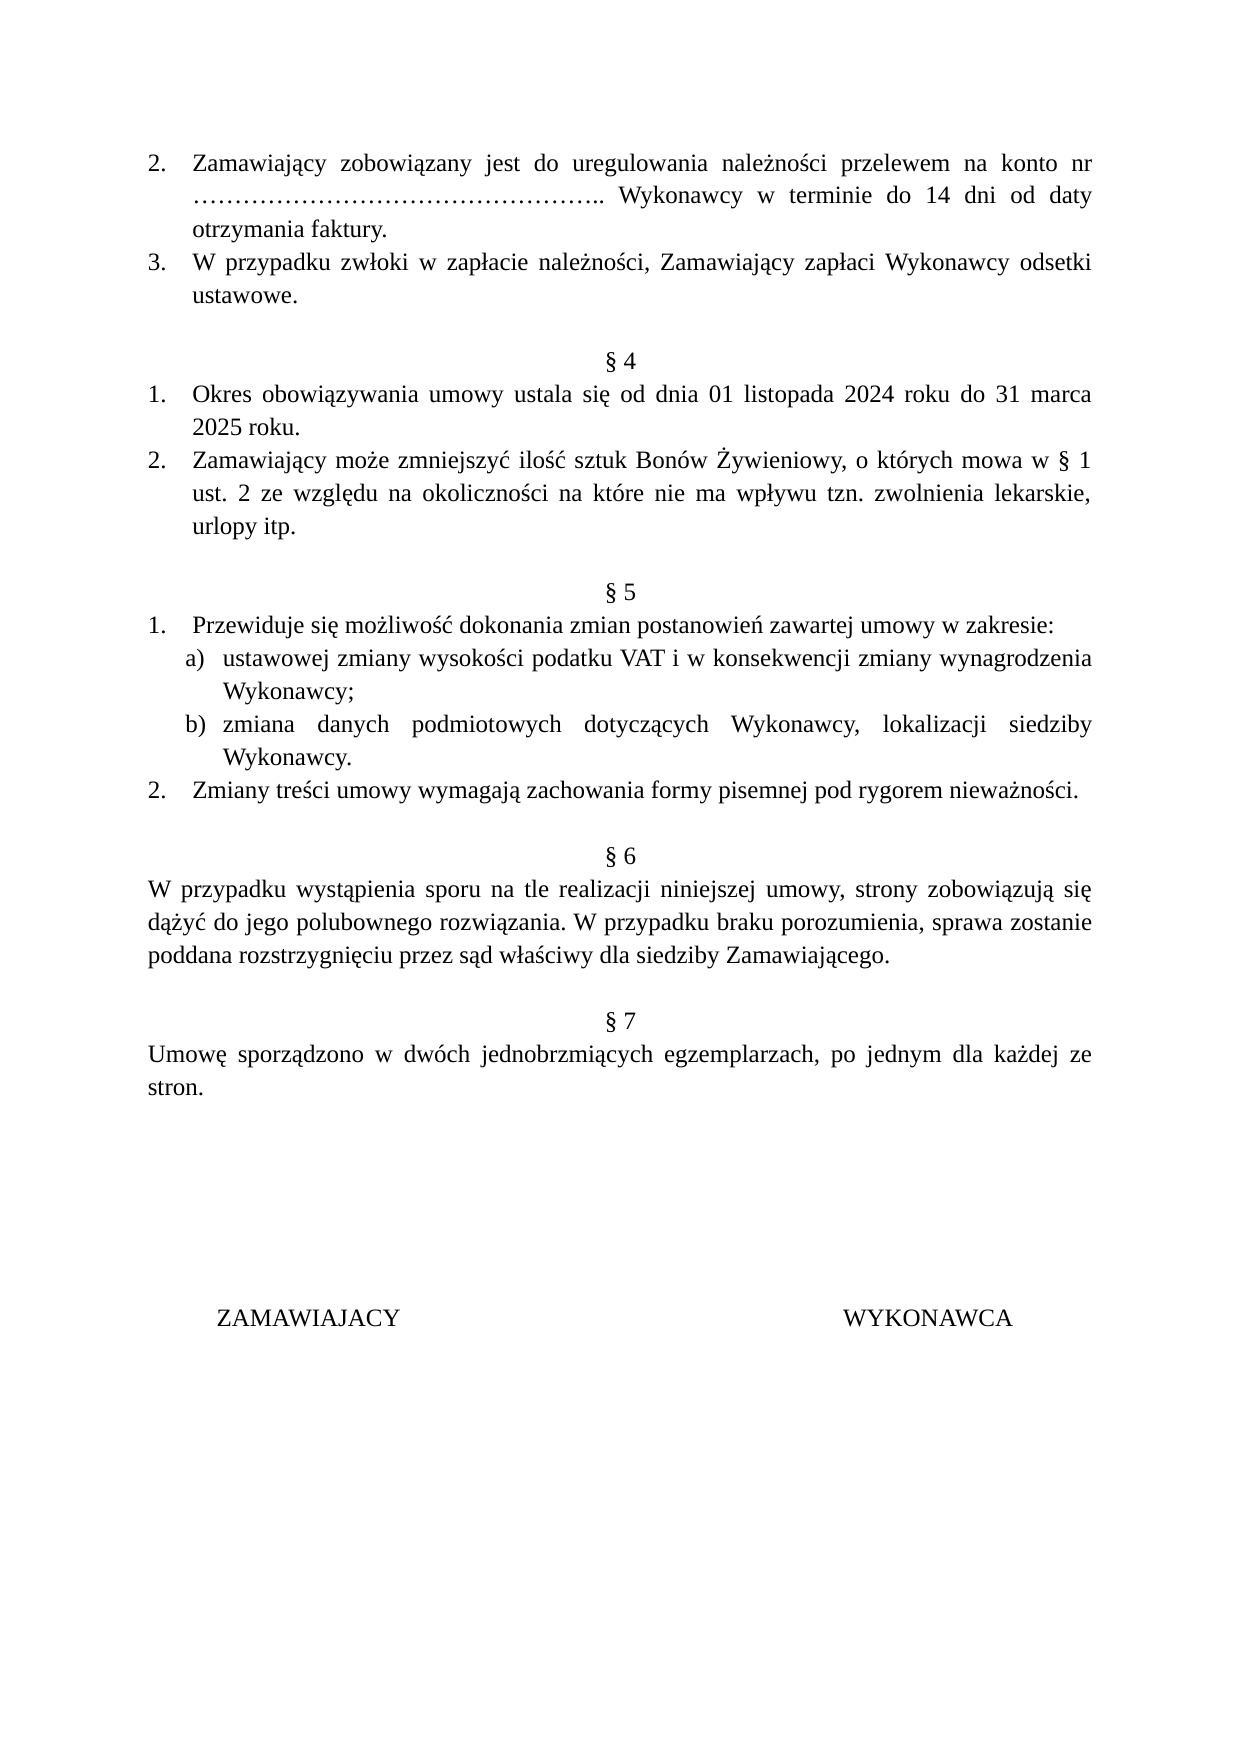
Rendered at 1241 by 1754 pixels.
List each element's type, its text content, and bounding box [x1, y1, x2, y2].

list zmiana danych podmiotowych dotyczących Wykonawcy, lokalizacji siedziby Wykonawcy. [185, 709, 1093, 771]
list Zmiany treści umowy wymagają zachowania formy pisemnej pod rygorem nieważności. [148, 775, 1093, 804]
text ZAMAWIAJACY WYKONAWCA [148, 1303, 1093, 1332]
text Umowę sporządzono w dwóch jednobrzmiących egzemplarzach, po jednym dla każdej ze stron. [148, 1039, 1093, 1101]
list ustawowej zmiany wysokości podatku VAT i w konsekwencji zmiany wynagrodzenia Wykonawcy; [185, 643, 1093, 705]
list Przewiduje się możliwość dokonania zmian postanowień zawartej umowy w zakresie: [148, 610, 1093, 639]
list Okres obowiązywania umowy ustala się od dnia 01 listopada 2024 roku do 31 marca 2025 roku. [148, 379, 1093, 441]
text § 7 [148, 1006, 1093, 1035]
list Zamawiający może zmniejszyć ilość sztuk Bonów Żywieniowy, o których mowa w § 1 ust. 2 ze względu na okoliczności na które nie ma wpływu tzn. zwolnienia lekarskie, urlopy itp. [148, 445, 1093, 539]
list W przypadku zwłoki w zapłacie należności, Zamawiający zapłaci Wykonawcy odsetki ustawowe. [148, 247, 1093, 308]
text W przypadku wystąpienia sporu na tle realizacji niniejszej umowy, strony zobowiązują się dążyć do jego polubownego rozwiązania. W przypadku braku porozumienia, sprawa zostanie poddana rozstrzygnięciu przez sąd właściwy dla siedziby Zamawiającego. [148, 874, 1093, 969]
text § 6 [148, 841, 1093, 870]
text § 4 [148, 346, 1093, 374]
text § 5 [148, 577, 1093, 606]
list Zamawiający zobowiązany jest do uregulowania należności przelewem na konto nr ………………………………………….. Wykonawcy w terminie do 14 dni od daty otrzymania faktury. [148, 148, 1093, 242]
